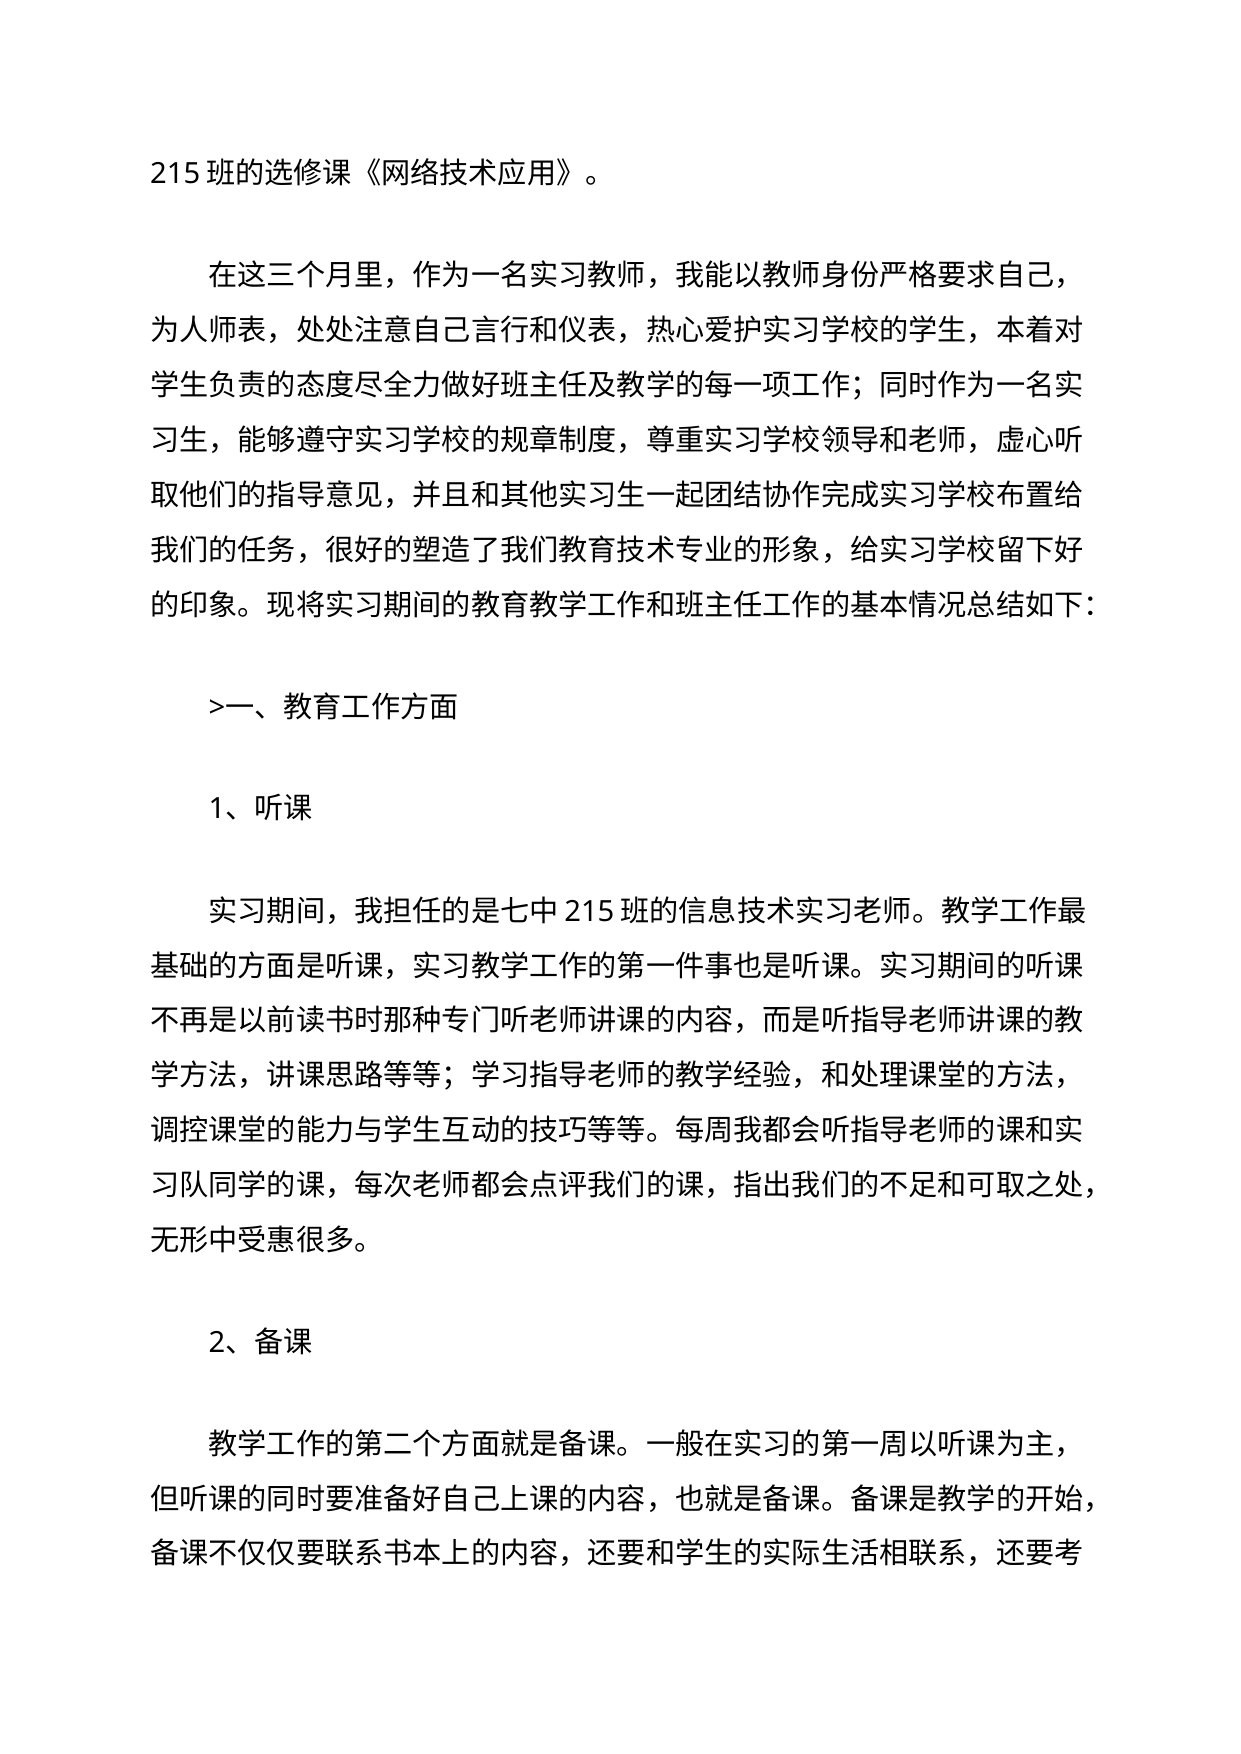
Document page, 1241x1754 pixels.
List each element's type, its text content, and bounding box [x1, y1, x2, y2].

text 1、听课 [150, 785, 1090, 827]
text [150, 1420, 1090, 1572]
text 在这三个月里，作为一名实习教师，我能以教师身份严格要求自己，为人师表，处处注意自己言行和仪表，热心爱护实习学校的学生，本着对学生负责的态度尽全力做好班主任及教学的每一项工作；同时作为一名实习生，能够遵守实习学校的规章制度，尊重实习学校领导和老师，虚心听取他们的指导意见，并且和其他实习生一起团结协作完成实习学校布置给我们的任务，很好的塑造了我们教育技术专业的形象，给实习学校留下好的印象。现将实习期间的教育教学工作和班主任工作的基本情况总结如下： [150, 252, 1090, 624]
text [150, 150, 1090, 192]
text >一、教育工作方面 [150, 683, 1090, 726]
text 实习期间，我担任的是七中215班的信息技术实习老师。教学工作最基础的方面是听课，实习教学工作的第一件事也是听课。实习期间的听课不再是以前读书时那种专门听老师讲课的内容，而是听指导老师讲课的教学方法，讲课思路等等；学习指导老师的教学经验，和处理课堂的方法，调控课堂的能力与学生互动的技巧等等。每周我都会听指导老师的课和实习队同学的课，每次老师都会点评我们的课，指出我们的不足和可取之处，无形中受惠很多。 [150, 887, 1090, 1259]
text 2、备课 [150, 1318, 1090, 1361]
